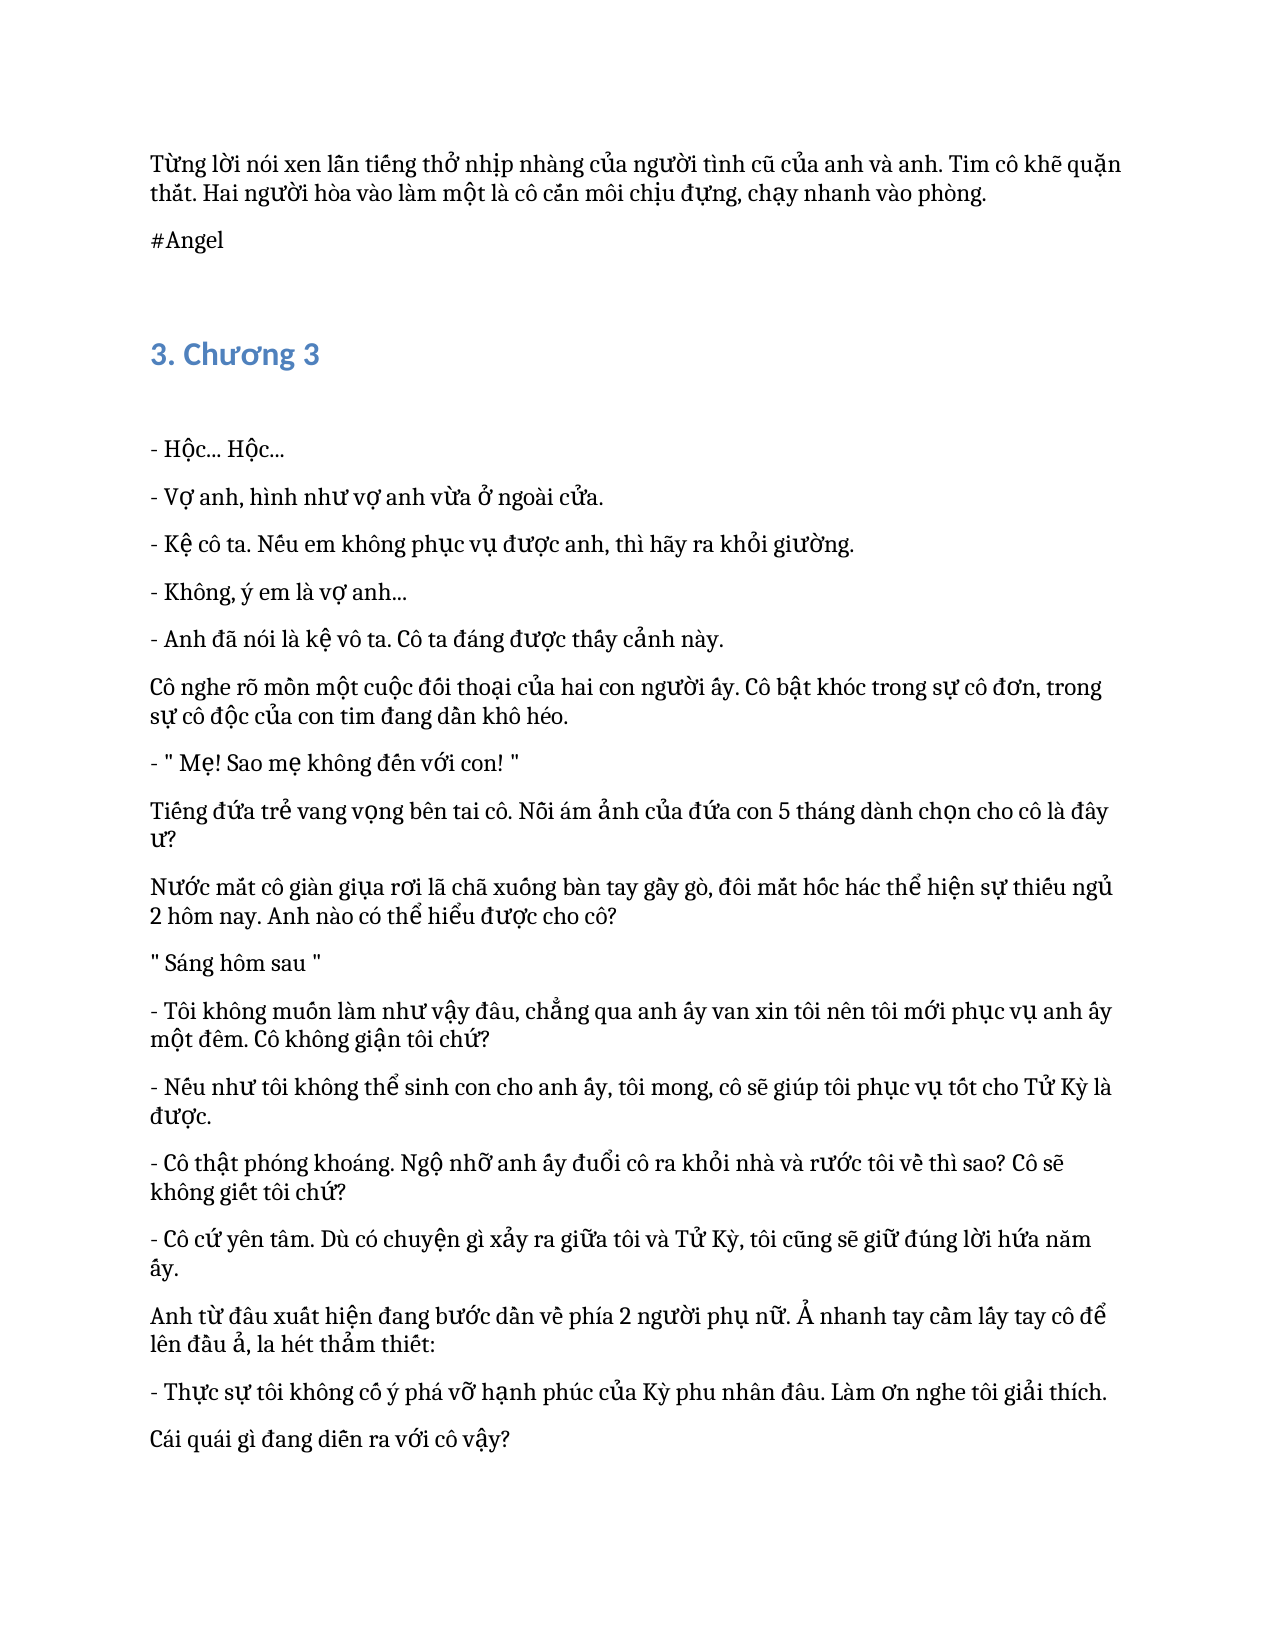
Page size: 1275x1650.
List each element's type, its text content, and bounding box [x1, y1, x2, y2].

text " Sáng hôm sau " [150, 949, 1125, 978]
text - Cô cứ yên tâm. Dù có chuyện gì xảy ra giữa tôi và Tử Kỳ, tôi cũng sẽ giữ đúng lời hứa năm ấy. [150, 1225, 1125, 1283]
text Cô nghe rõ mồn một cuộc đối thoại của hai con người ấy. Cô bật khóc trong sự cô đơn, trong sự cô độc của con tim đang dần khô héo. [150, 673, 1125, 730]
text - Thực sự tôi không cố ý phá vỡ hạnh phúc của Kỳ phu nhân đâu. Làm ơn nghe tôi giải thích. [150, 1378, 1125, 1407]
text Anh từ đâu xuất hiện đang bước dần về phía 2 người phụ nữ. Ả nhanh tay cầm lấy tay cô để lên đầu ả, la hét thảm thiết: [150, 1302, 1125, 1359]
text - Nếu như tôi không thể sinh con cho anh ấy, tôi mong, cô sẽ giúp tôi phục vụ tốt cho Tử Kỳ là được. [150, 1073, 1125, 1130]
text - Hộc... Hộc... [150, 378, 1125, 464]
text #Angel [150, 226, 1125, 312]
text - " Mẹ! Sao mẹ không đến với con! " [150, 749, 1125, 778]
text Tiếng đứa trẻ vang vọng bên tai cô. Nỗi ám ảnh của đứa con 5 tháng dành chọn cho cô là đây ư? [150, 797, 1125, 854]
text - Cô thật phóng khoáng. Ngộ nhỡ anh ấy đuổi cô ra khỏi nhà và rước tôi về thì sao? Cô sẽ không giết tôi chứ? [150, 1149, 1125, 1207]
text - Kệ cô ta. Nếu em không phục vụ được anh, thì hãy ra khỏi giường. [150, 530, 1125, 559]
text - Tôi không muốn làm như vậy đâu, chẳng qua anh ấy van xin tôi nên tôi mới phục vụ anh ấy một đêm. Cô không giận tôi chứ? [150, 997, 1125, 1054]
text - Vợ anh, hình như vợ anh vừa ở ngoài cửa. [150, 483, 1125, 512]
text Từng lời nói xen lẫn tiếng thở nhịp nhàng của người tình cũ của anh và anh. Tim cô khẽ quặn thắt. Hai người hòa vào làm một là cô cắn môi chịu đựng, chạy nhanh vào phòng. [150, 150, 1125, 207]
text - Anh đã nói là kệ vô ta. Cô ta đáng được thấy cảnh này. [150, 625, 1125, 654]
text Cái quái gì đang diễn ra với cô vậy? [150, 1425, 1125, 1454]
text - Không, ý em là vợ anh... [150, 578, 1125, 607]
text Nước mắt cô giàn giụa rơi lã chã xuống bàn tay gầy gò, đôi mắt hốc hác thể hiện sự thiếu ngủ 2 hôm nay. Anh nào có thể hiểu được cho cô? [150, 873, 1125, 930]
subtitle 3. Chương 3 [150, 333, 1125, 374]
